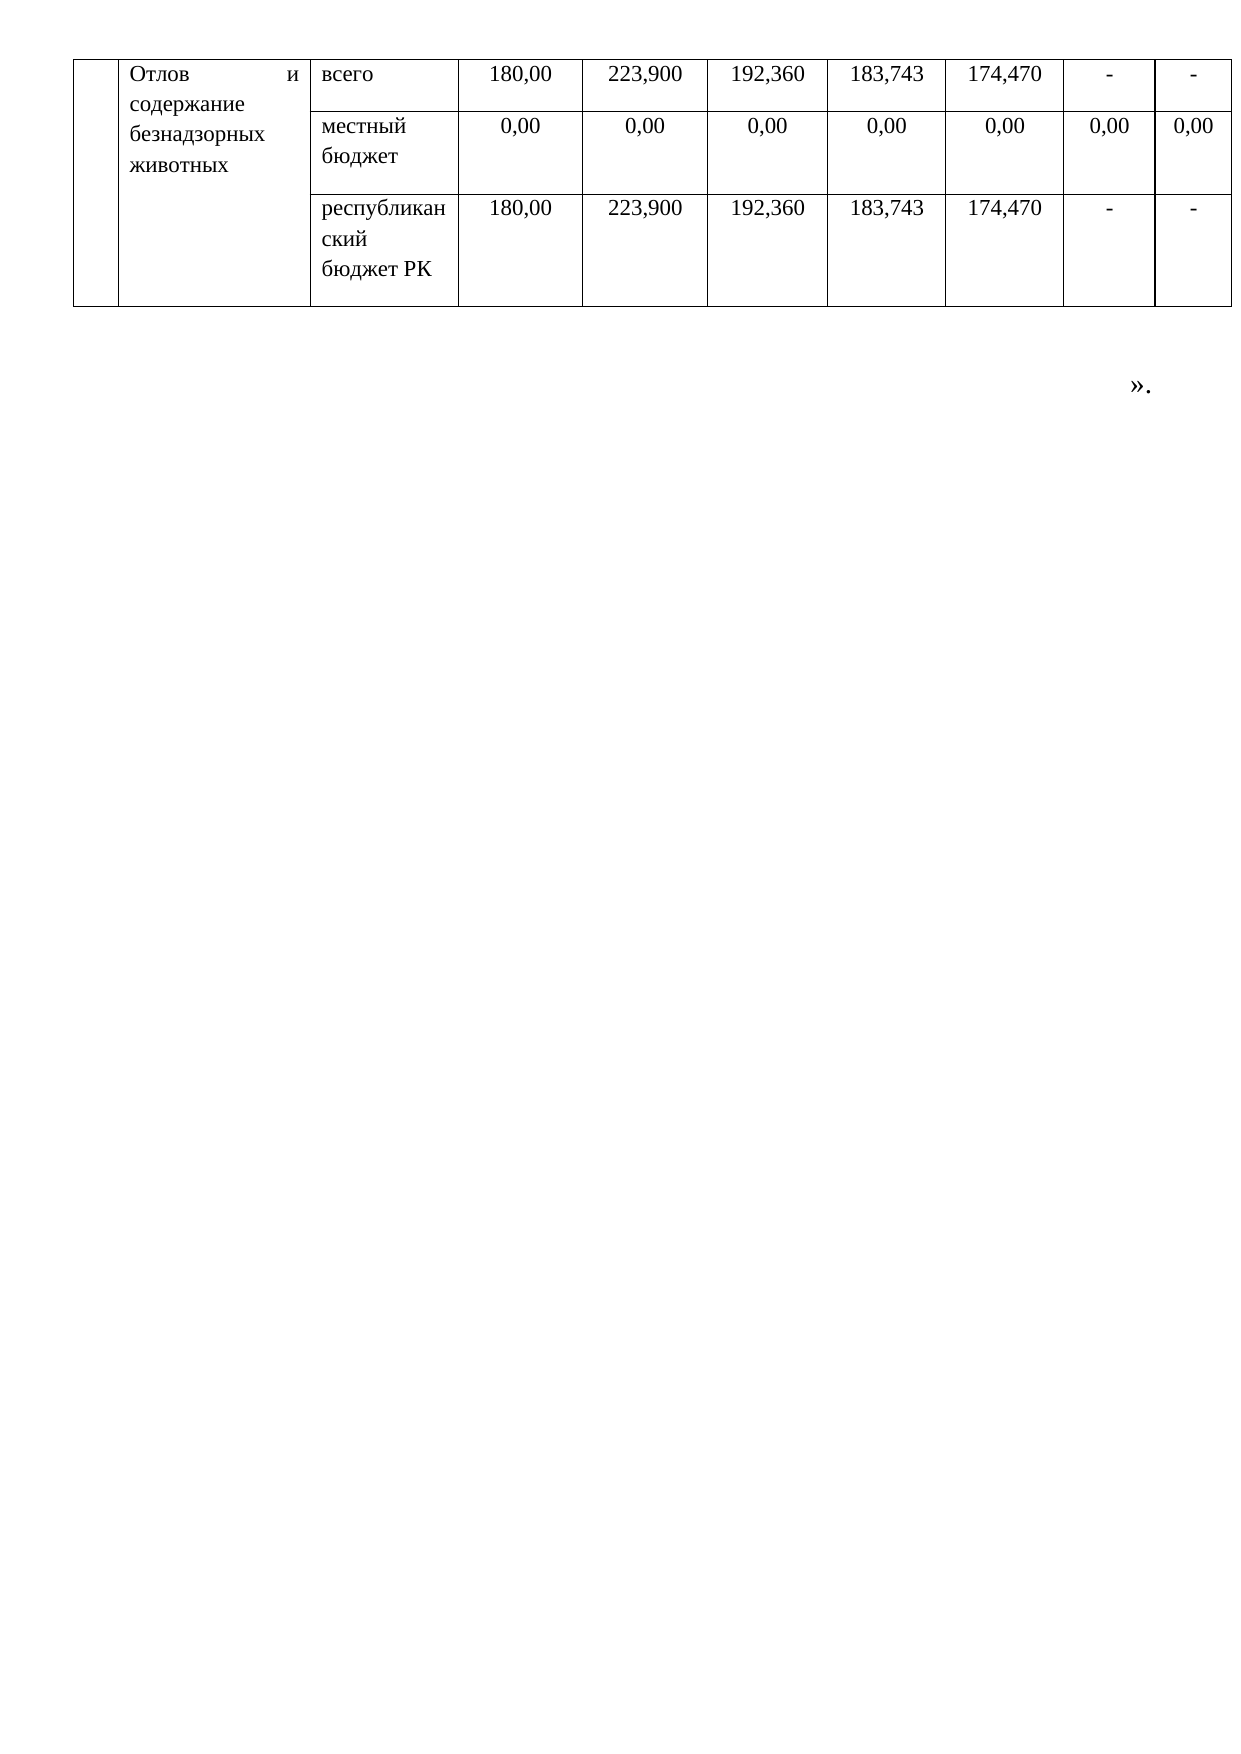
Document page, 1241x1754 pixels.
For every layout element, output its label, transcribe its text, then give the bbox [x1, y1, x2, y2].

table_cell 192,360 [708, 60, 827, 111]
table_cell 183,743 [828, 60, 945, 111]
table_cell - [1156, 195, 1231, 306]
table_cell Отлов и содержание безнадзорных животных [119, 60, 310, 306]
table_cell 223,900 [583, 195, 707, 306]
table_cell 223,900 [583, 60, 707, 111]
table_cell 0,00 [946, 112, 1063, 193]
table_cell 0,00 [708, 112, 827, 193]
table_cell - [1156, 60, 1231, 111]
table_cell [74, 60, 118, 306]
table_cell - [1064, 195, 1154, 306]
table_cell 180,00 [459, 195, 582, 306]
text ». [148, 366, 1152, 400]
table_cell 180,00 [459, 60, 582, 111]
table_cell местный бюджет [311, 112, 458, 193]
table_cell 174,470 [946, 195, 1063, 306]
table_cell 0,00 [828, 112, 945, 193]
table_cell республиканский бюджет РК [311, 195, 458, 306]
table_cell 192,360 [708, 195, 827, 306]
table_cell 174,470 [946, 60, 1063, 111]
table_cell 0,00 [583, 112, 707, 193]
table_cell 0,00 [1064, 112, 1154, 193]
table_cell 0,00 [459, 112, 582, 193]
table_cell всего [311, 60, 458, 111]
table_cell - [1064, 60, 1154, 111]
table_cell 0,00 [1156, 112, 1231, 193]
table_cell 183,743 [828, 195, 945, 306]
